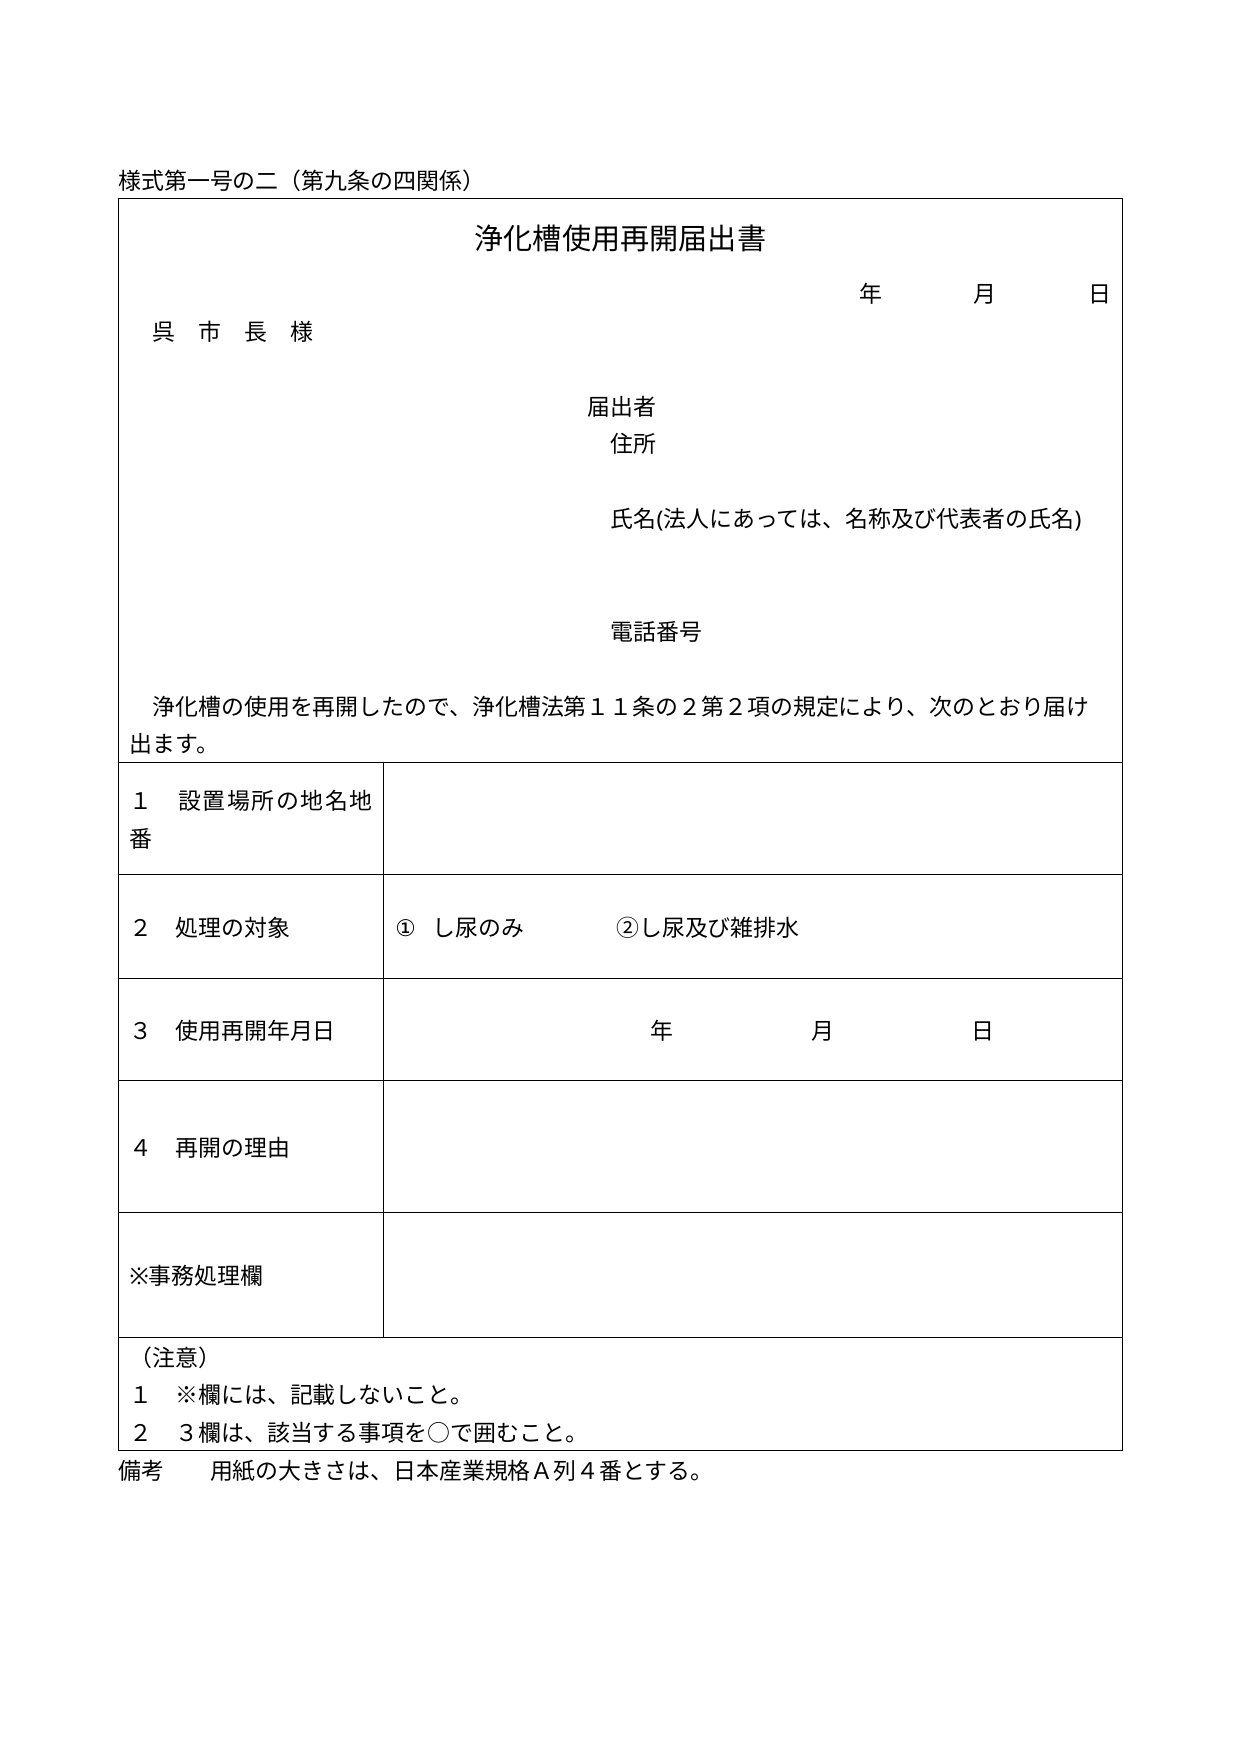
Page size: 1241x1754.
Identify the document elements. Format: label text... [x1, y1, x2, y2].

table_cell し尿のみ ②し尿及び雑排水 [384, 875, 1122, 978]
text 備考 用紙の大きさは、日本産業規格Ａ列４番とする。 [118, 1451, 1152, 1489]
table_cell [384, 763, 1122, 874]
table_cell 年 月 日 [384, 979, 1122, 1080]
table_cell ２ 処理の対象 [119, 875, 383, 978]
table_cell （注意） １ ※欄には、記載しないこと。 ２ ３欄は、該当する事項を○で囲むこと。 [119, 1338, 1122, 1450]
table_header 浄化槽使用再開届出書 年 月 日 呉 市 長 様 届出者 住所 氏名(法人にあっては、名称及び代表者の氏名) 電話番号 浄化槽の使用を再開したので、浄化槽法第１１条の２第２項の規定により、次のとおり届け出ます。 [119, 199, 1122, 762]
table_cell ※事務処理欄 [119, 1213, 383, 1337]
table_cell １ 設置場所の地名地番 [119, 763, 383, 874]
table_cell [384, 1081, 1122, 1212]
table_cell [384, 1213, 1122, 1337]
text 様式第一号の二（第九条の四関係） [118, 161, 1152, 198]
table_cell ４ 再開の理由 [119, 1081, 383, 1212]
table_cell ３ 使用再開年月日 [119, 979, 383, 1080]
